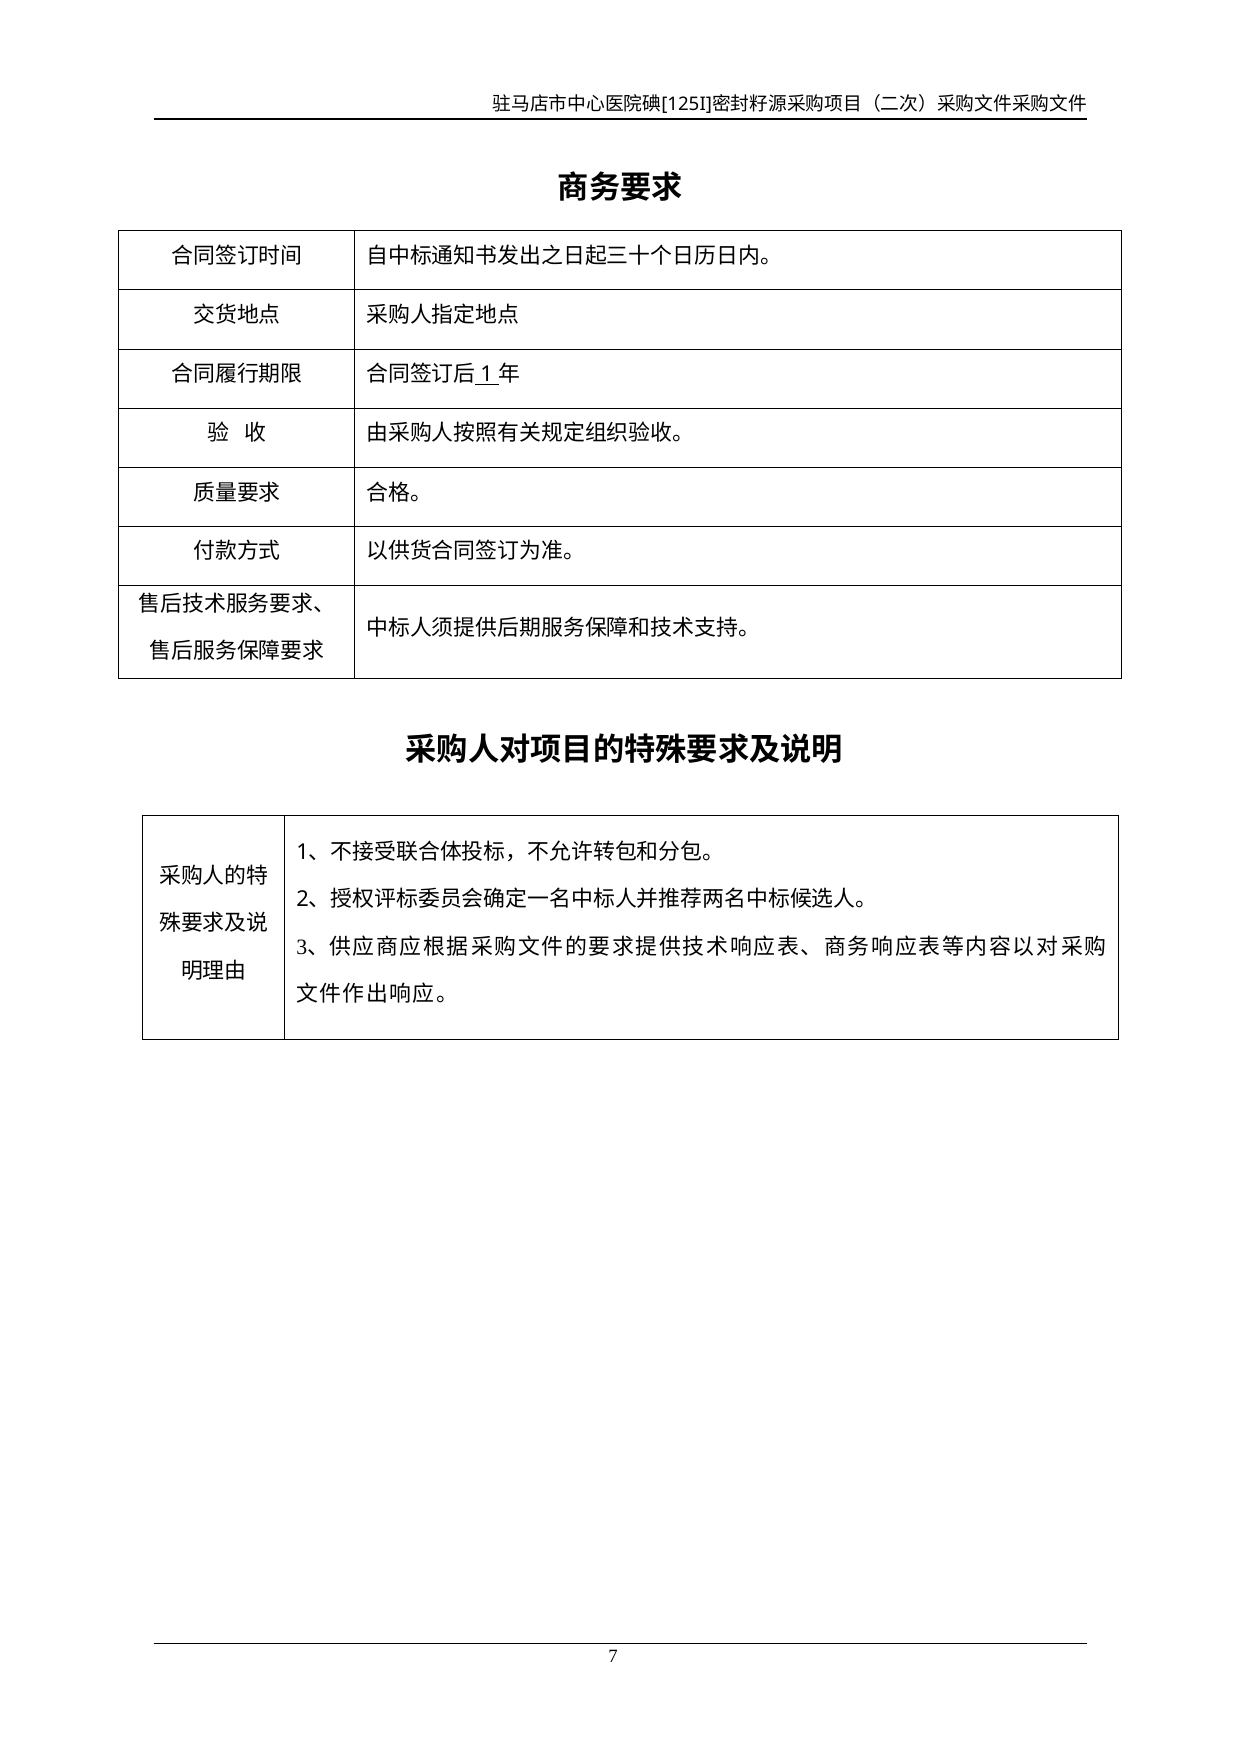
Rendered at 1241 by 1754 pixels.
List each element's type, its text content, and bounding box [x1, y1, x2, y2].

table_cell 中标人须提供后期服务保障和技术支持。 [355, 586, 1121, 677]
table_cell 合格。 [355, 468, 1121, 526]
table_header 自中标通知书发出之日起三十个日历日内。 [355, 231, 1121, 289]
table_cell 由采购人按照有关规定组织验收。 [355, 409, 1121, 467]
table_cell 交货地点 [119, 290, 354, 348]
table_cell 合同签订后 1 年 [355, 350, 1121, 407]
table_cell 付款方式 [119, 527, 354, 585]
table_header 采购人的特殊要求及说明理由 [143, 816, 284, 1039]
table_cell 质量要求 [119, 468, 354, 526]
table_cell 售后技术服务要求、售后服务保障要求 [119, 586, 354, 677]
table_cell 合同履行期限 [119, 350, 354, 407]
text 采购人对项目的特殊要求及说明 [153, 724, 1087, 769]
text 商务要求 [153, 162, 1087, 208]
table_header 合同签订时间 [119, 231, 354, 289]
table_cell 采购人指定地点 [355, 290, 1121, 348]
table_header 不接受联合体投标，不允许转包和分包。 2、授权评标委员会确定一名中标人并推荐两名中标候选人。 3、供应商应根据采购文件的要求提供技术响应表、商务响应表等内容以对采购文件作出响应。 [285, 816, 1118, 1039]
table_cell 以供货合同签订为准。 [355, 527, 1121, 585]
table_cell 验 收 [119, 409, 354, 467]
